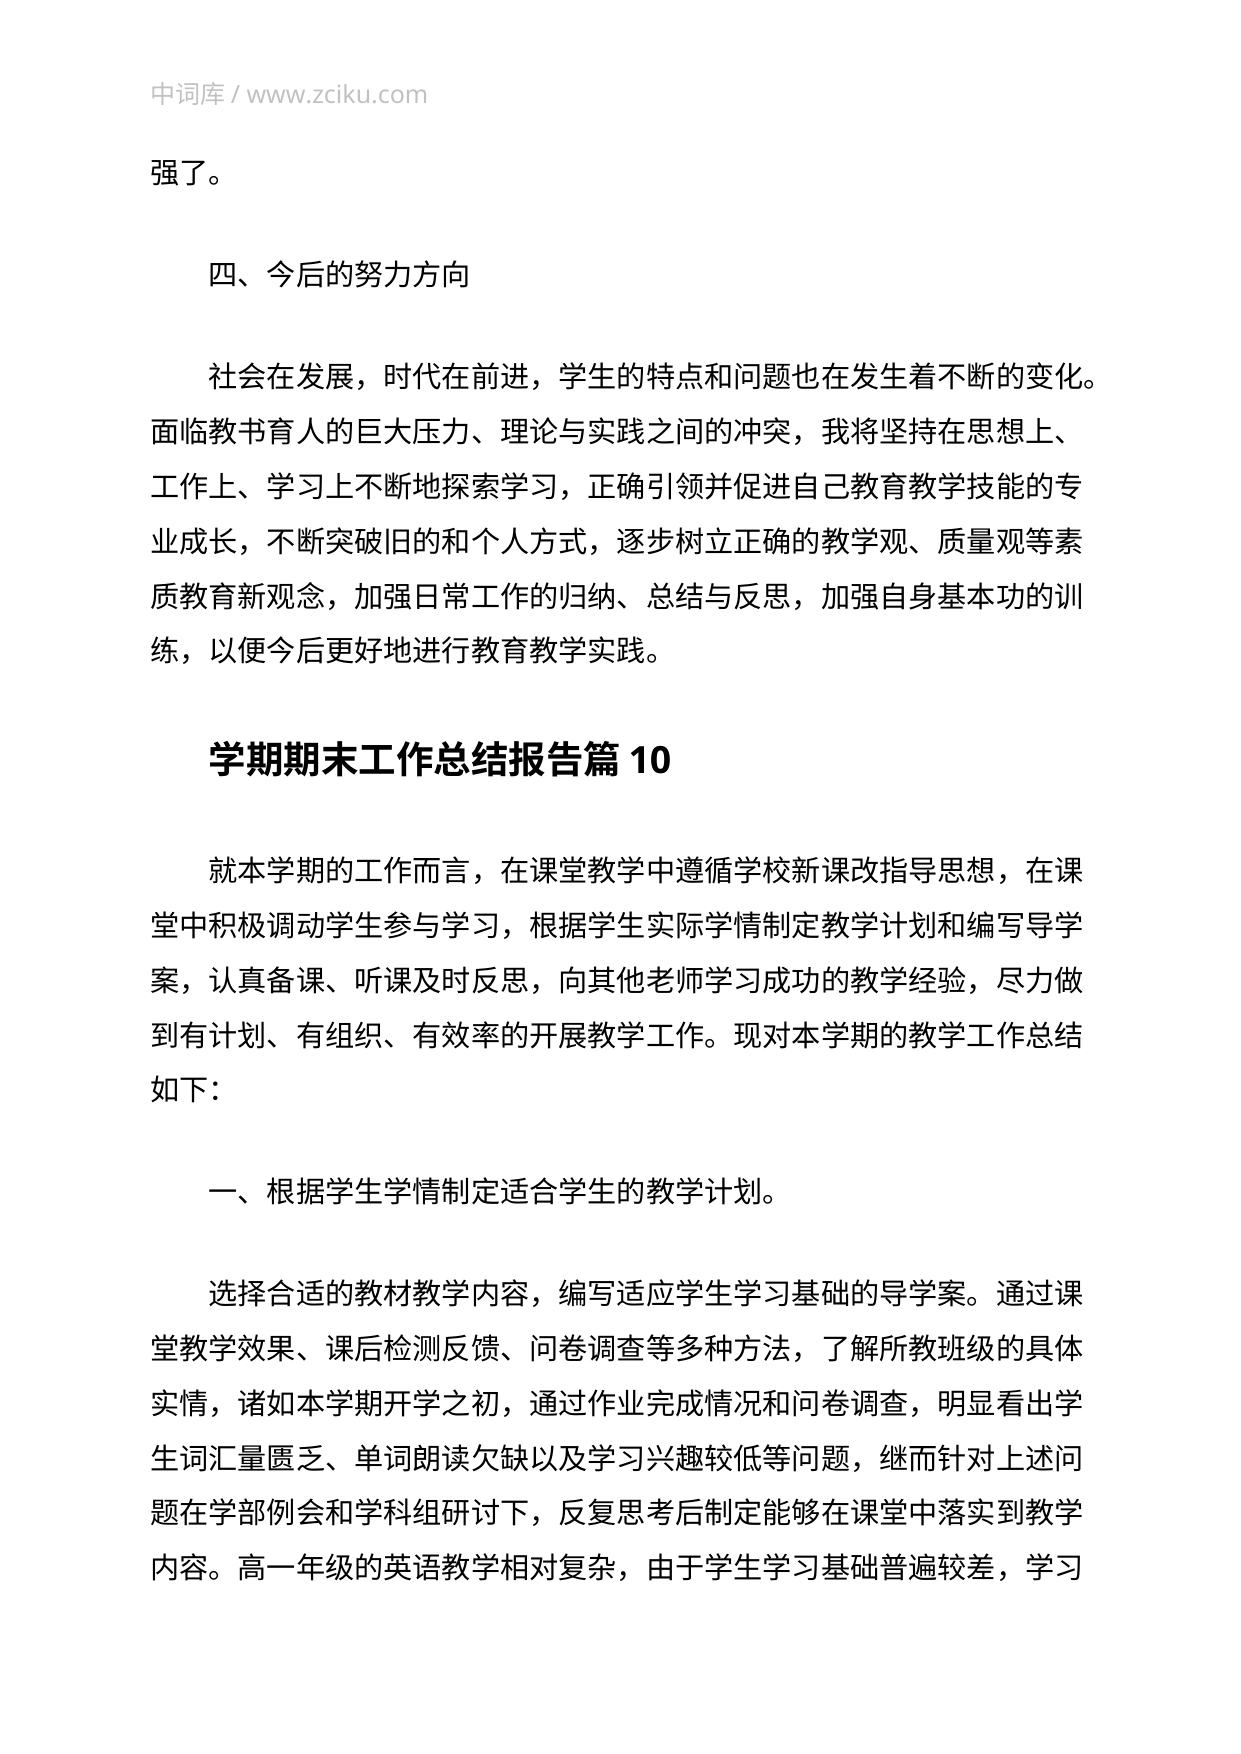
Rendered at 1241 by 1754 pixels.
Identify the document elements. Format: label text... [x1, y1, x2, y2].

text 学期期末工作总结报告篇10 [150, 730, 1090, 784]
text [150, 1271, 1090, 1587]
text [150, 150, 1090, 192]
text 一、根据学生学情制定适合学生的教学计划。 [150, 1169, 1090, 1211]
text 四、今后的努力方向 [150, 252, 1090, 294]
text 社会在发展，时代在前进，学生的特点和问题也在发生着不断的变化。面临教书育人的巨大压力、理论与实践之间的冲突，我将坚持在思想上、工作上、学习上不断地探索学习，正确引领并促进自己教育教学技能的专业成长，不断突破旧的和个人方式，逐步树立正确的教学观、质量观等素质教育新观念，加强日常工作的归纳、总结与反思，加强自身基本功的训练，以便今后更好地进行教育教学实践。 [150, 353, 1090, 670]
text 就本学期的工作而言，在课堂教学中遵循学校新课改指导思想，在课堂中积极调动学生参与学习，根据学生实际学情制定教学计划和编写导学案，认真备课、听课及时反思，向其他老师学习成功的教学经验，尽力做到有计划、有组织、有效率的开展教学工作。现对本学期的教学工作总结如下： [150, 847, 1090, 1109]
